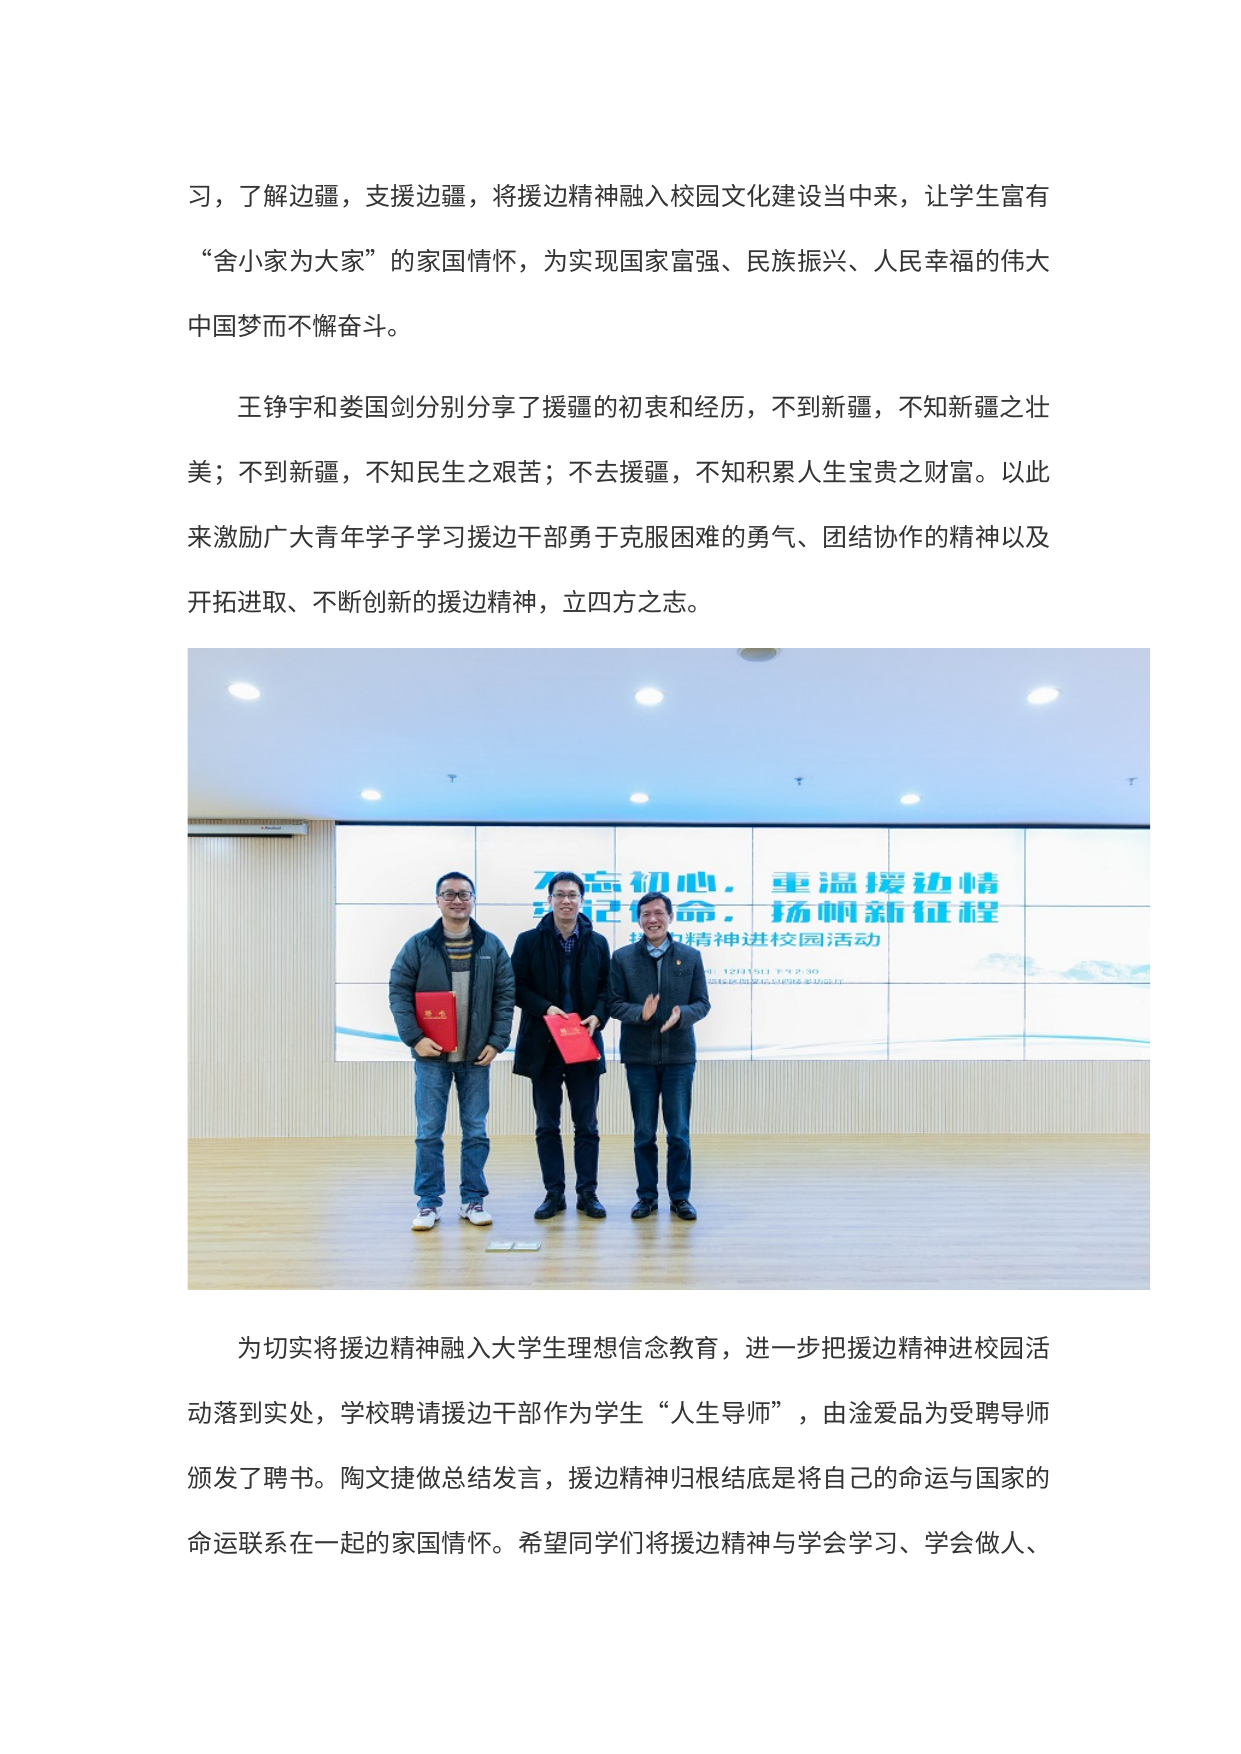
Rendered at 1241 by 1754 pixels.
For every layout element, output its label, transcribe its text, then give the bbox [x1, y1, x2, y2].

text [187, 162, 1053, 357]
picture [187, 648, 1150, 1290]
text 王铮宇和娄国剑分别分享了援疆的初衷和经历，不到新疆，不知新疆之壮美；不到新疆，不知民生之艰苦；不去援疆，不知积累人生宝贵之财富。以此来激励广大青年学子学习援边干部勇于克服困难的勇气、团结协作的精神以及开拓进取、不断创新的援边精神，立四方之志。 [187, 373, 1053, 633]
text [187, 1314, 1053, 1574]
